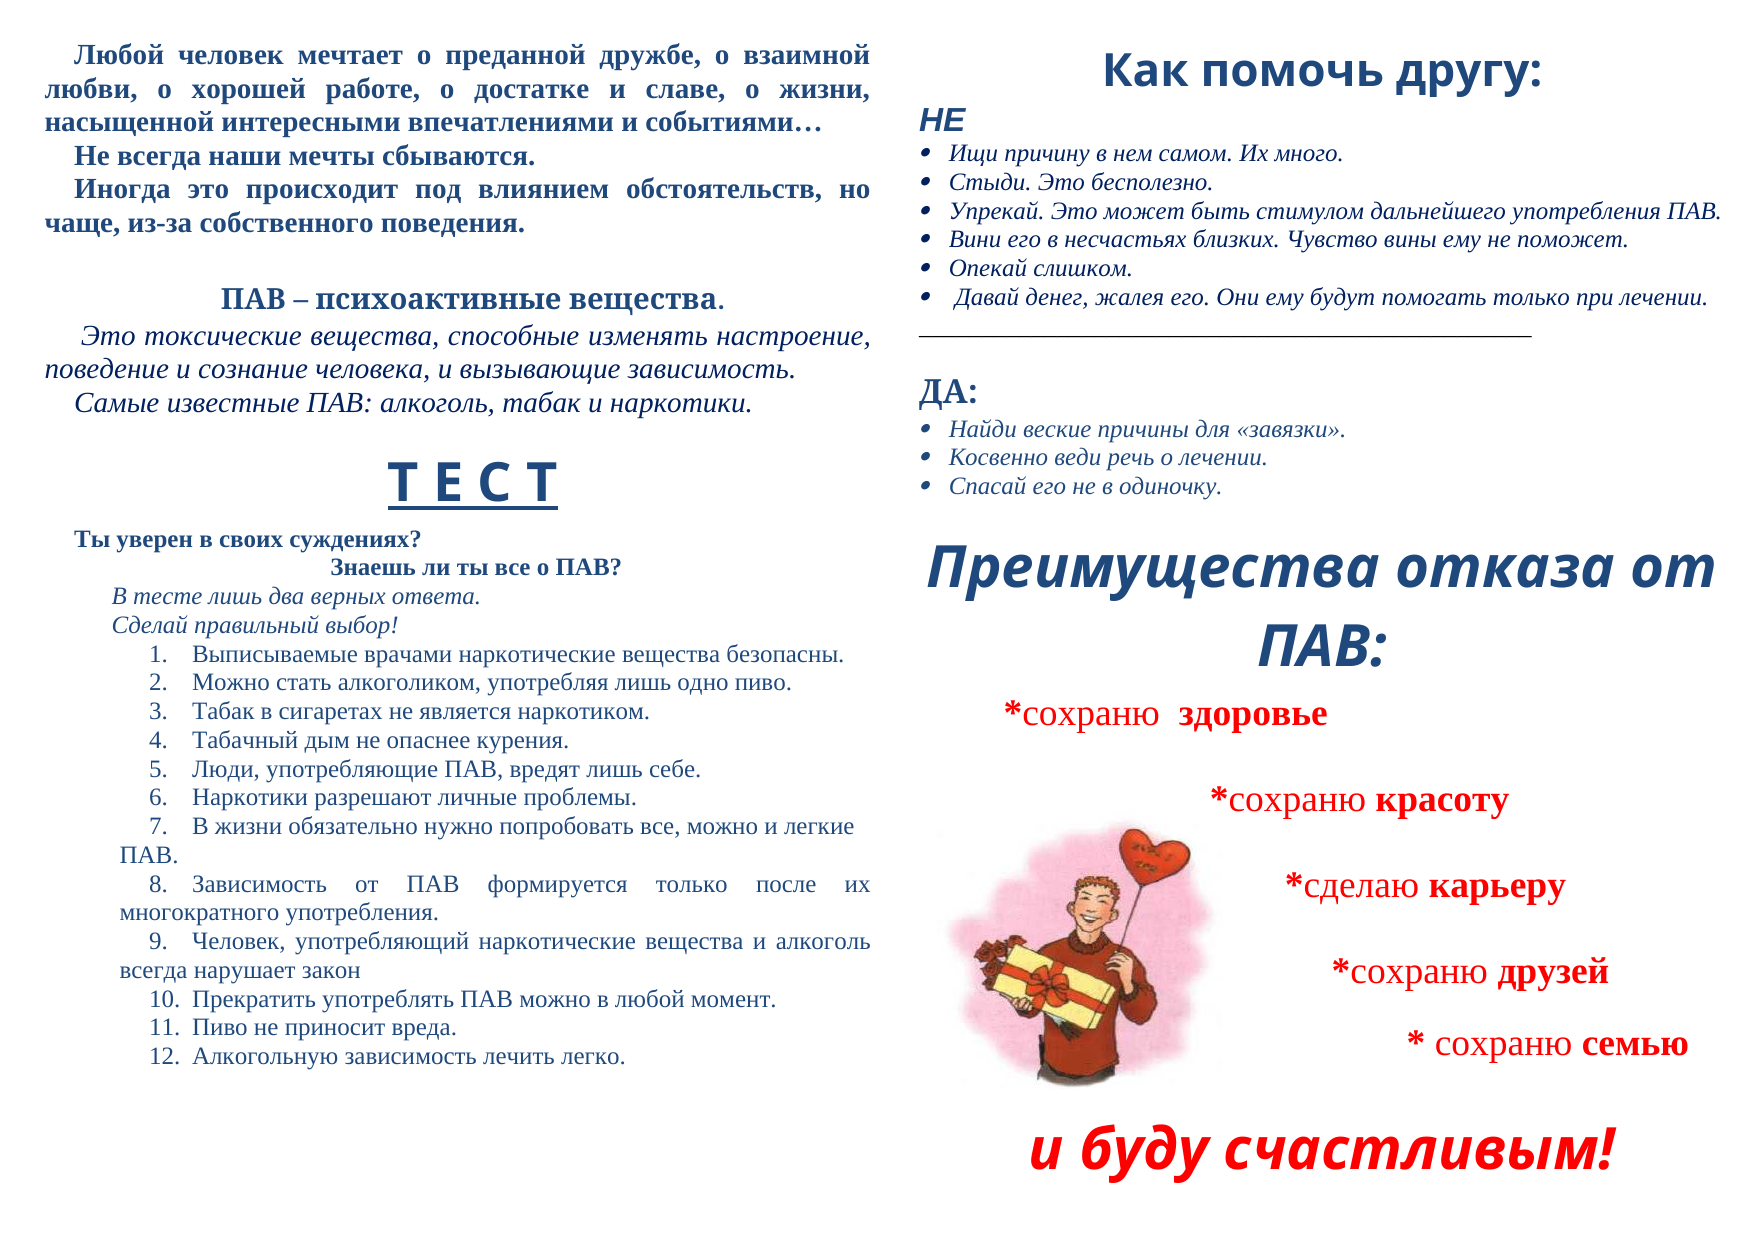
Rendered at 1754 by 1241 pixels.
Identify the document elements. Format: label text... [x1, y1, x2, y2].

list Упрекай. Это может быть стимулом дальнейшего употребления ПАВ. [919, 196, 1725, 224]
picture [932, 819, 1223, 863]
list Наркотики разрешают личные проблемы. [119, 782, 871, 811]
subtitle Т Е С Т [44, 444, 871, 517]
list Давай денег, жалея его. Они ему будут помогать только при лечении. [919, 282, 1725, 311]
list Алкогольную зависимость лечить легко. [119, 1041, 871, 1070]
text ПАВ – психоактивные вещества. [44, 278, 871, 318]
text *сохраню здоровье [919, 690, 1725, 733]
list Выписываемые врачами наркотические вещества безопасны. [119, 639, 871, 667]
list Ищи причину в нем самом. Их много. [919, 138, 1725, 167]
picture [932, 906, 1223, 949]
text Это токсические вещества, способные изменять настроение, поведение и сознание человека, и вызывающие зависимость. [44, 318, 871, 385]
text *сохраню друзей [919, 949, 1725, 992]
list Табак в сигаретах не является наркотиком. [119, 696, 871, 725]
text и буду счастливым! [919, 1107, 1725, 1187]
text Знаешь ли ты все о ПАВ? [44, 552, 871, 581]
list Косвенно веди речь о лечении. [919, 442, 1725, 471]
list Люди, употребляющие ПАВ, вредят лишь себе. [119, 754, 871, 782]
subtitle Как помочь другу: [919, 37, 1725, 100]
text Не всегда наши мечты сбываются. [44, 138, 871, 172]
list Найди веские причины для «завязки». [919, 414, 1725, 442]
list Можно стать алкоголиком, употребляя лишь одно пиво. [119, 667, 871, 696]
subtitle НЕ [919, 100, 1725, 138]
list Опекай слишком. [919, 253, 1725, 282]
list Прекратить употреблять ПАВ можно в любой момент. [119, 984, 871, 1012]
list Спасай его не в одиночку. [919, 471, 1725, 500]
text * сохраню семью [919, 1021, 1725, 1064]
text В тесте лишь два верных ответа. [82, 581, 871, 610]
picture [932, 1064, 1223, 1089]
list Вини его в несчастьях близких. Чувство вины ему не поможет. [919, 224, 1725, 253]
list В жизни обязательно нужно попробовать все, можно и легкие ПАВ. [119, 811, 871, 869]
text ДА: [919, 368, 1725, 414]
text Сделай правильный выбор! [82, 610, 871, 639]
text *сохраню красоту [919, 776, 1725, 819]
text Ты уверен в своих суждениях? [44, 524, 871, 552]
list Табачный дым не опаснее курения. [119, 725, 871, 754]
picture [932, 992, 1223, 1021]
list Пиво не приносит вреда. [119, 1012, 871, 1041]
text Любой человек мечтает о преданной дружбе, о взаимной любви, о хорошей работе, о достатке и славе, о жизни, насыщенной интересными впечатлениями и событиями… [44, 37, 871, 138]
list Человек, употребляющий наркотические вещества и алкоголь всегда нарушает закон [119, 926, 871, 984]
text *сделаю карьеру [919, 863, 1725, 906]
list Стыди. Это бесполезно. [919, 167, 1725, 196]
text _________________________________________________ [919, 311, 1725, 339]
subtitle Преимущества отказа от ПАВ: [919, 525, 1725, 684]
text Самые известные ПАВ: алкоголь, табак и наркотики. [44, 385, 871, 419]
text Иногда это происходит под влиянием обстоятельств, но чаще, из-за собственного поведения. [44, 172, 871, 239]
list Зависимость от ПАВ формируется только после их многократного употребления. [119, 869, 871, 926]
